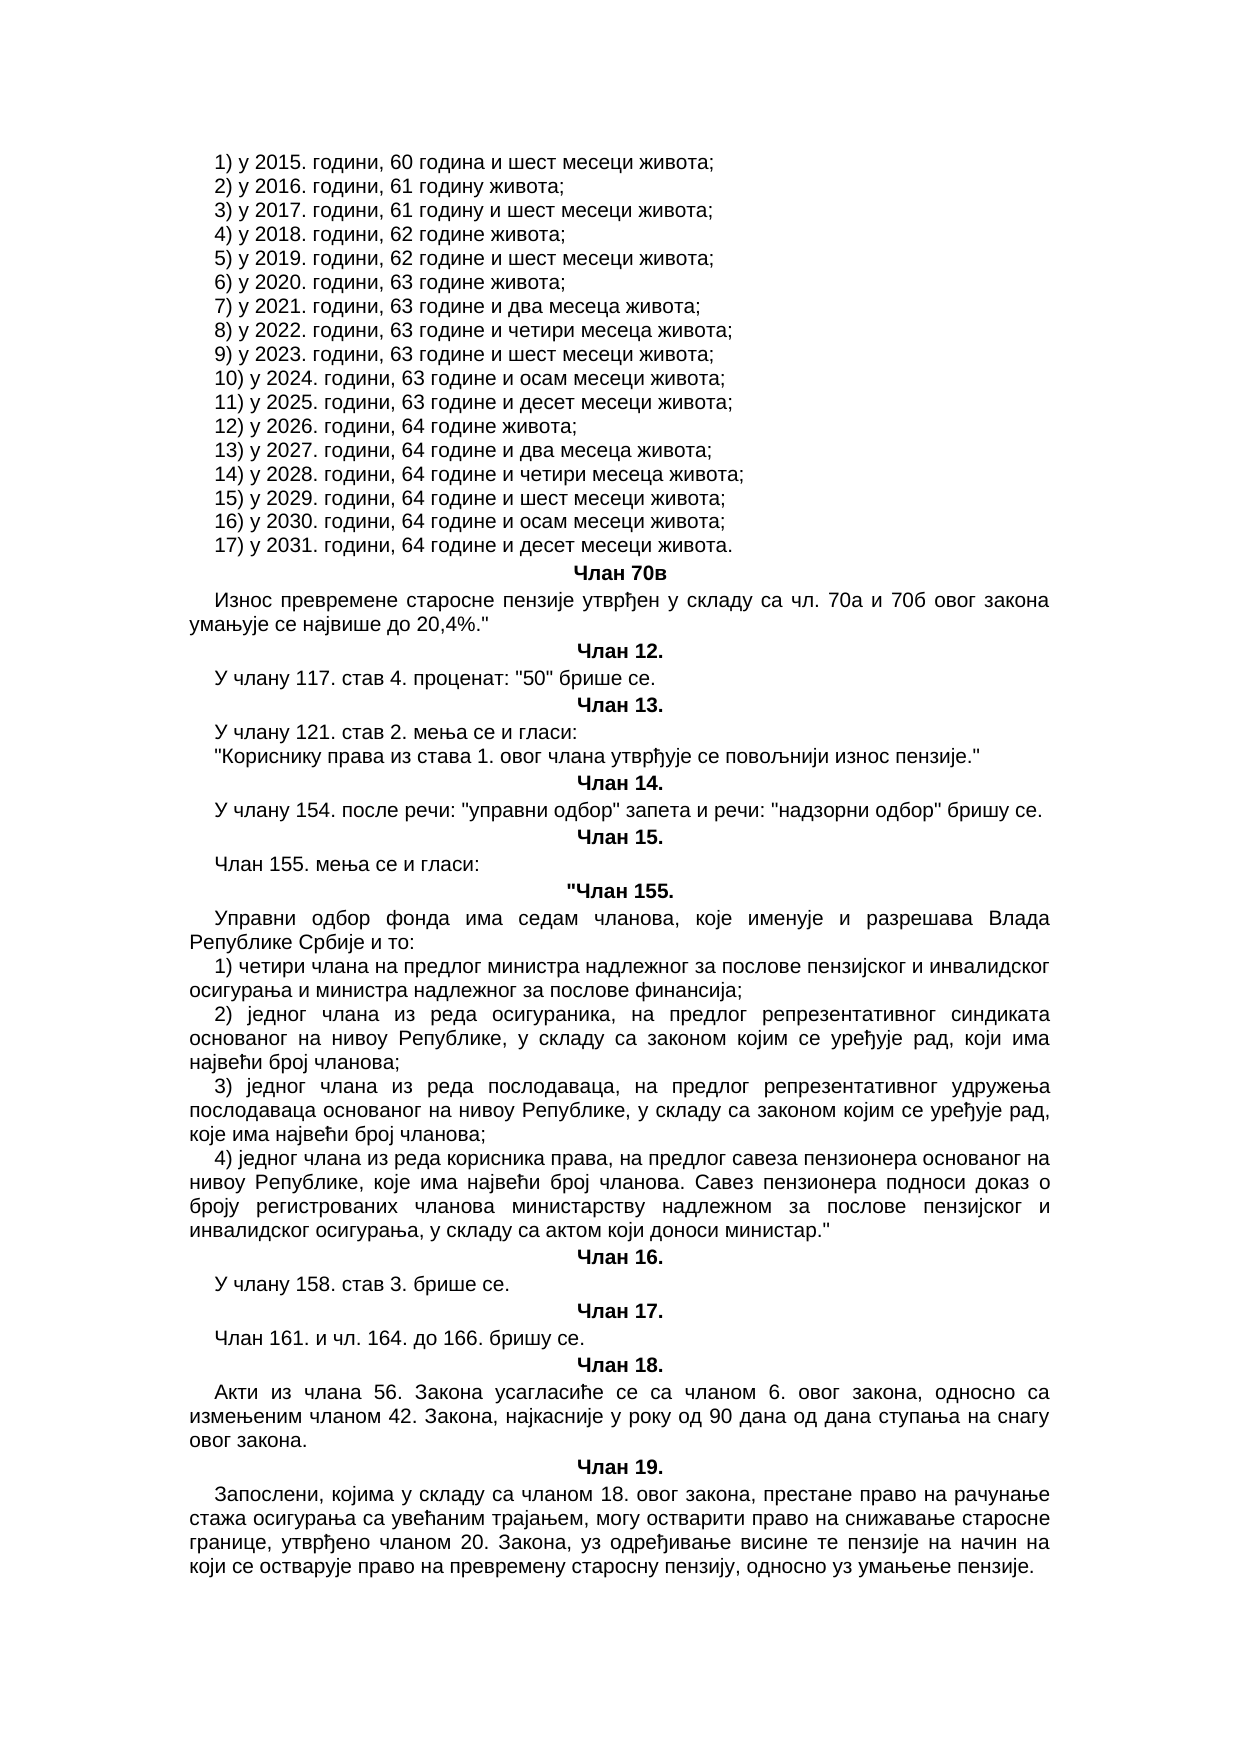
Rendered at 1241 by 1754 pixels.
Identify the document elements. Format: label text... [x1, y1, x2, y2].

text Члан 18. [150, 1353, 1090, 1377]
text Члан 155. мења се и гласи: [189, 852, 1051, 876]
text 3) једног члана из реда послодаваца, на предлог репрезентативног удружења послодаваца основаног на нивоу Републике, у складу са законом којим се уређује рад, које има највећи број чланова; [189, 1074, 1051, 1146]
text "Члан 155. [150, 879, 1090, 903]
text Члан 13. [150, 693, 1090, 717]
text Управни одбор фонда има седам чланова, које именује и разрешава Влада Републике Србије и то: [189, 906, 1051, 954]
text 16) у 2030. години, 64 године и осам месеци живота; [189, 509, 1051, 533]
text 5) у 2019. години, 62 године и шест месеци живота; [189, 246, 1051, 270]
text Запослени, којима у складу са чланом 18. овог закона, престане право на рачунање стажа осигурања са увећаним трајањем, могу остварити право на снижавање старосне границе, утврђено чланом 20. Закона, уз одређивање висине те пензије на начин на који се остварује право на превремену старосну пензију, односно уз умањење пензије. [189, 1482, 1051, 1578]
text 9) у 2023. години, 63 године и шест месеци живота; [189, 342, 1051, 366]
text 6) у 2020. години, 63 године живота; [189, 270, 1051, 294]
text У члану 121. став 2. мења се и гласи: [189, 720, 1051, 744]
text 17) у 2031. години, 64 године и десет месеци живота. [189, 533, 1051, 557]
text Члан 161. и чл. 164. до 166. бришу се. [189, 1326, 1051, 1350]
text 2) једног члана из реда осигураника, на предлог репрезентативног синдиката основаног на нивоу Републике, у складу са законом којим се уређује рад, који има највећи број чланова; [189, 1002, 1051, 1074]
text 4) једног члана из реда корисника права, на предлог савеза пензионера основаног на нивоу Републике, које има највећи број чланова. Савез пензионера подноси доказ о броју регистрованих чланова министарству надлежном за послове пензијског и инвалидског осигурања, у складу са актом који доноси министар." [189, 1146, 1051, 1242]
text Члан 19. [150, 1455, 1090, 1479]
text 13) у 2027. години, 64 године и два месеца живота; [189, 437, 1051, 461]
text Члан 14. [150, 771, 1090, 795]
text 1) у 2015. години, 60 година и шест месеци живота; [189, 150, 1051, 174]
text Члан 70в [150, 560, 1090, 584]
text 14) у 2028. години, 64 године и четири месеца живота; [189, 461, 1051, 485]
text 3) у 2017. години, 61 годину и шест месеци живота; [189, 198, 1051, 222]
text "Кориснику права из става 1. овог члана утврђује се повољнији износ пензије." [189, 744, 1051, 768]
text У члану 158. став 3. брише се. [189, 1272, 1051, 1296]
text Члан 15. [150, 825, 1090, 849]
text Члан 16. [150, 1245, 1090, 1269]
text 11) у 2025. години, 63 године и десет месеци живота; [189, 389, 1051, 413]
text У члану 154. после речи: "управни одбор" запета и речи: "надзорни одбор" бришу се. [189, 798, 1051, 822]
text 4) у 2018. години, 62 године живота; [189, 222, 1051, 246]
text У члану 117. став 4. проценат: "50" брише се. [189, 666, 1051, 689]
text Члан 17. [150, 1299, 1090, 1323]
text Члан 12. [150, 638, 1090, 662]
text 7) у 2021. години, 63 године и два месеца живота; [189, 294, 1051, 318]
text 12) у 2026. години, 64 године живота; [189, 413, 1051, 437]
text 8) у 2022. години, 63 године и четири месеца живота; [189, 318, 1051, 342]
text 10) у 2024. години, 63 године и осам месеци живота; [189, 366, 1051, 389]
text Акти из члана 56. Закона усагласиће се са чланом 6. овог закона, односно са измењеним чланом 42. Закона, најкасније у року од 90 дана од дана ступања на снагу овог закона. [189, 1380, 1051, 1452]
text 1) четири члана на предлог министра надлежног за послове пензијског и инвалидског осигурања и министра надлежног за послове финансија; [189, 954, 1051, 1002]
text 2) у 2016. години, 61 годину живота; [189, 174, 1051, 198]
text 15) у 2029. години, 64 године и шест месеци живота; [189, 485, 1051, 509]
text Износ превремене старосне пензије утврђен у складу са чл. 70а и 70б овог закона умањује се највише до 20,4%." [189, 587, 1051, 635]
